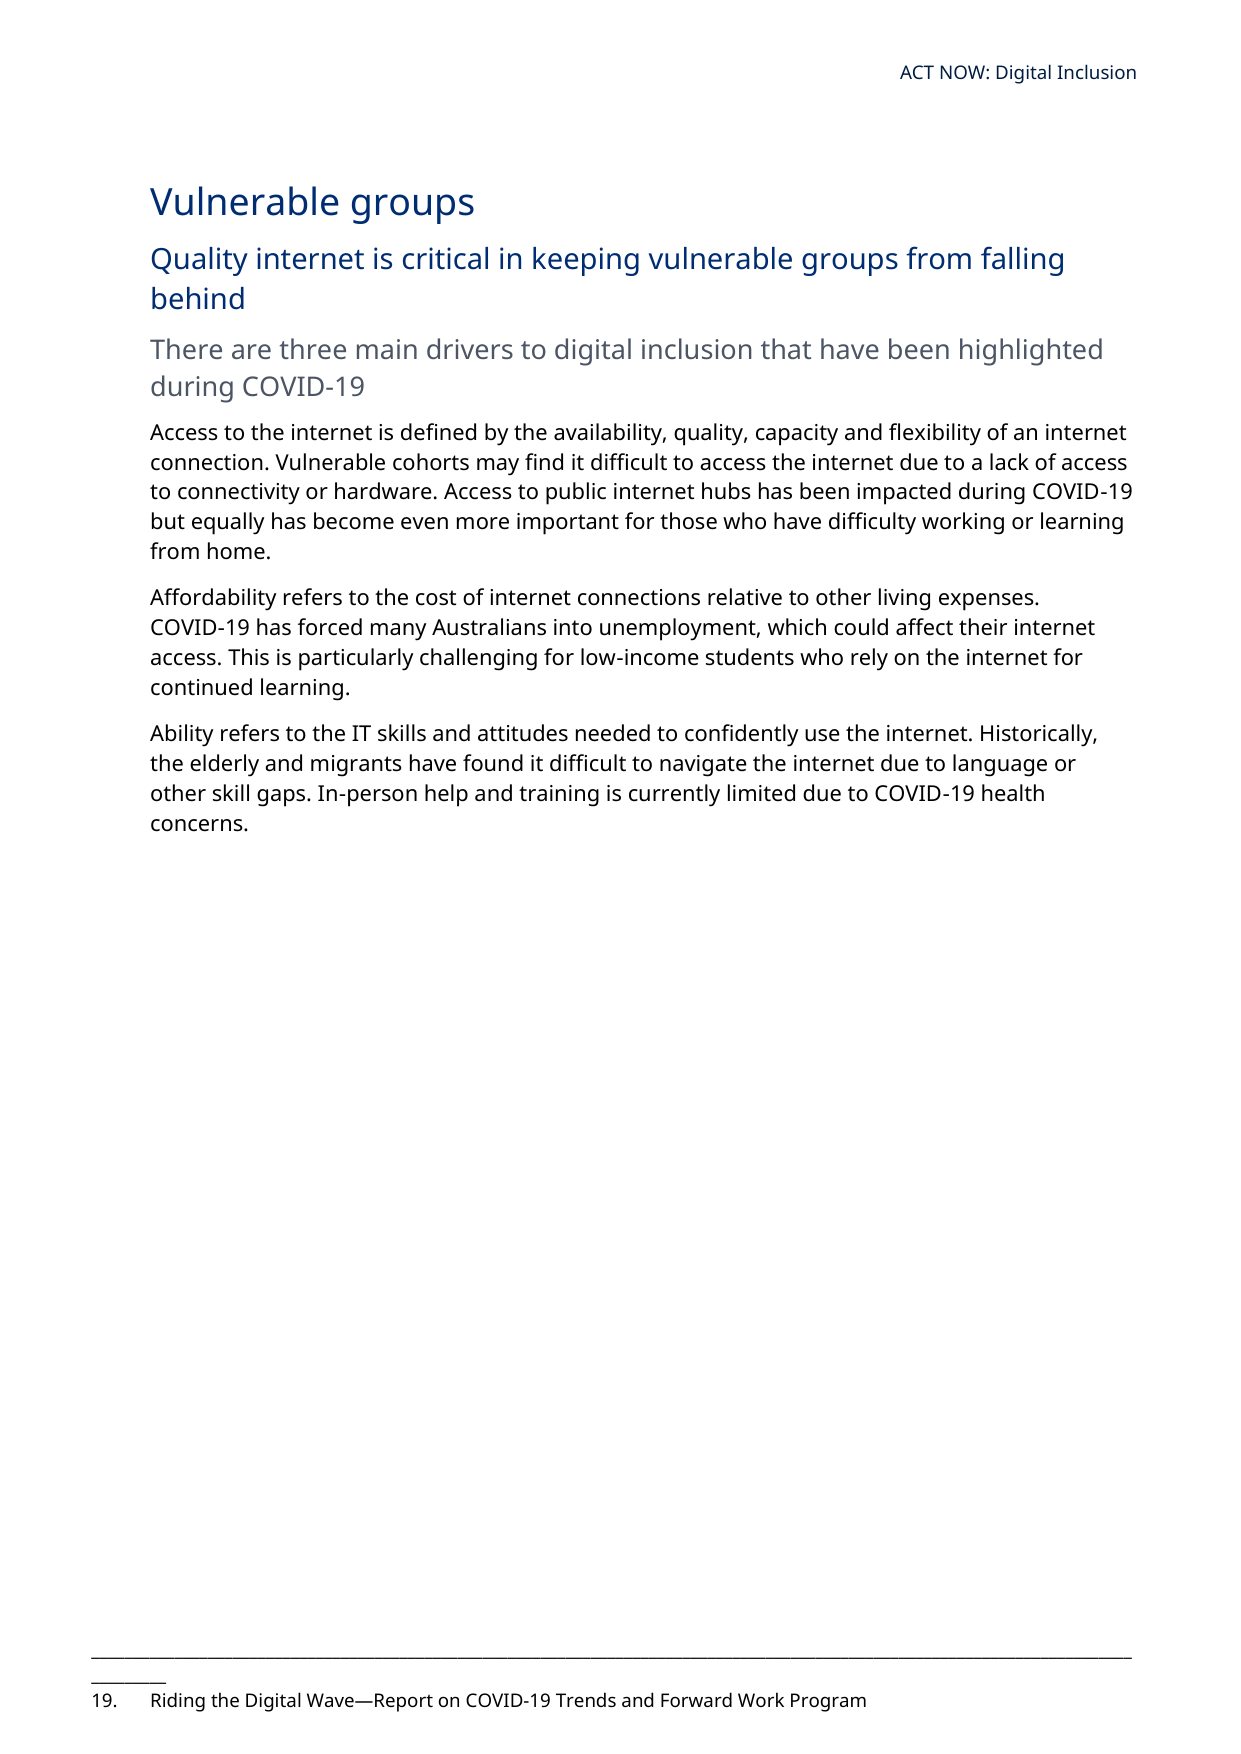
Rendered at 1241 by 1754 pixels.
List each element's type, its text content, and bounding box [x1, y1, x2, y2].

subtitle Vulnerable groups [150, 175, 1137, 226]
subtitle There are three main drivers to digital inclusion that have been highlighted during COVID-19 [150, 330, 1137, 404]
text Access to the internet is defined by the availability, quality, capacity and flexibility of an internet connection. Vulnerable cohorts may find it difficult to access the internet due to a lack of access to connectivity or hardware. Access to public internet hubs has been impacted during COVID‑19 but equally has become even more important for those who have difficulty working or learning from home. [150, 417, 1137, 566]
subtitle Quality internet is critical in keeping vulnerable groups from falling behind [150, 238, 1137, 318]
text Ability refers to the IT skills and attitudes needed to confidently use the internet. Historically, the elderly and migrants have found it difficult to navigate the internet due to language or other skill gaps. In‑person help and training is currently limited due to COVID‑19 health concerns. [150, 718, 1137, 837]
text Affordability refers to the cost of internet connections relative to other living expenses. COVID‑19 has forced many Australians into unemployment, which could affect their internet access. This is particularly challenging for low‑income students who rely on the internet for continued learning. [150, 582, 1137, 701]
